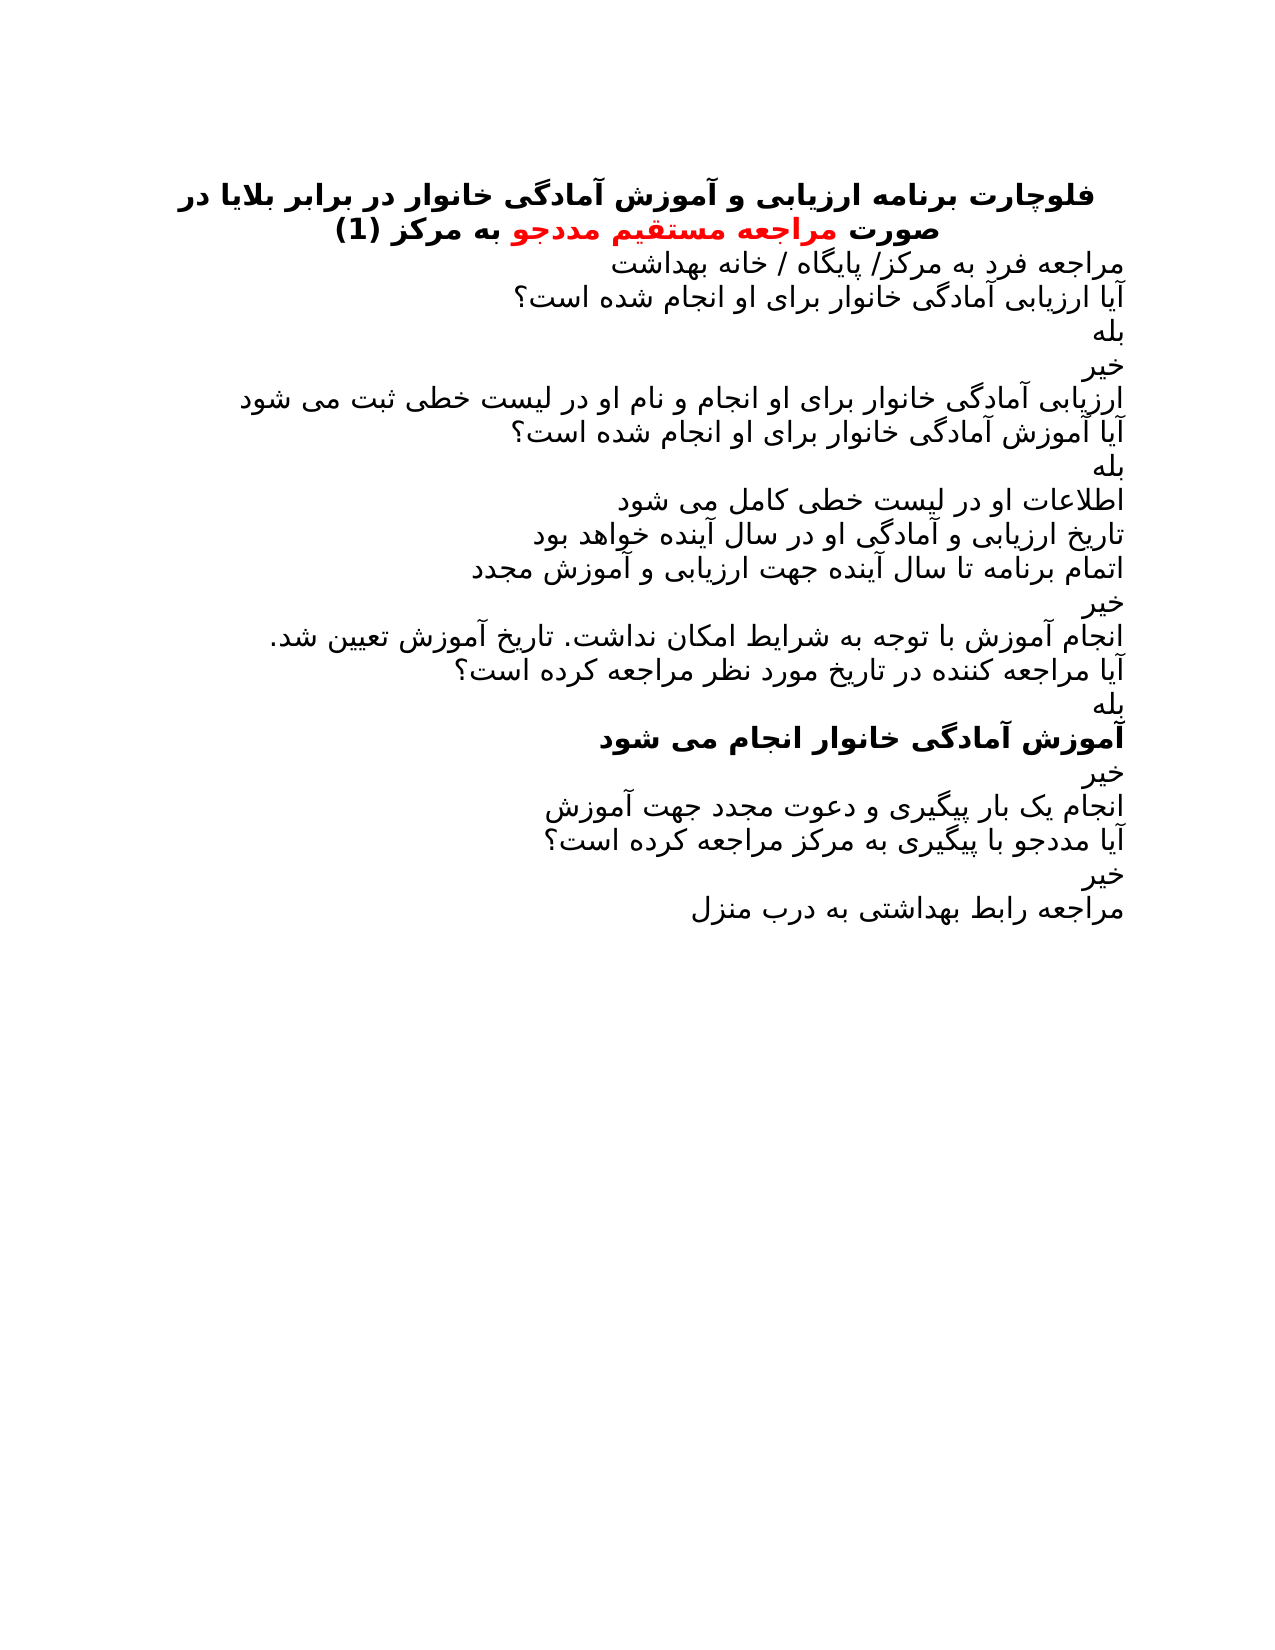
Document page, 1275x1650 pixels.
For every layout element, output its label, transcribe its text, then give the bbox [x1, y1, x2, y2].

text آیا ارزیابی آمادگی خانوار برای او انجام شده است؟ [150, 280, 1125, 314]
text تاریخ ارزیابی و آمادگی او در سال آینده خواهد بود [150, 518, 1125, 552]
text خیر [150, 857, 1125, 891]
text اطلاعات او در لیست خطی کامل می شود [150, 484, 1125, 518]
text اتمام برنامه تا سال آینده جهت ارزیابی و آموزش مجدد [150, 552, 1125, 586]
text بله [150, 450, 1125, 484]
text خیر [150, 755, 1125, 789]
text انجام یک بار پیگیری و دعوت مجدد جهت آموزش [150, 789, 1125, 823]
text فلوچارت برنامه ارزیابی و آموزش آمادگی خانوار در برابر بلایا در صورت مراجعه مستقیم مددجو به مرکز (1) [150, 178, 1125, 246]
text خیر [150, 348, 1125, 382]
text بله [150, 314, 1125, 348]
text انجام آموزش با توجه به شرایط امکان نداشت. تاریخ آموزش تعیین شد. [150, 619, 1125, 653]
text خیر [150, 586, 1125, 619]
text آیا آموزش آمادگی خانوار برای او انجام شده است؟ [150, 416, 1125, 450]
text مراجعه فرد به مرکز/ پایگاه / خانه بهداشت [150, 246, 1125, 280]
text بله [150, 687, 1125, 721]
text آموزش آمادگی خانوار انجام می شود [150, 721, 1125, 755]
text آیا مراجعه کننده در تاریخ مورد نظر مراجعه کرده است؟ [150, 653, 1125, 687]
text مراجعه رابط بهداشتی به درب منزل [150, 891, 1125, 925]
text آیا مددجو با پیگیری به مرکز مراجعه کرده است؟ [150, 823, 1125, 857]
text ارزیابی آمادگی خانوار برای او انجام و نام او در لیست خطی ثبت می شود [150, 382, 1125, 416]
